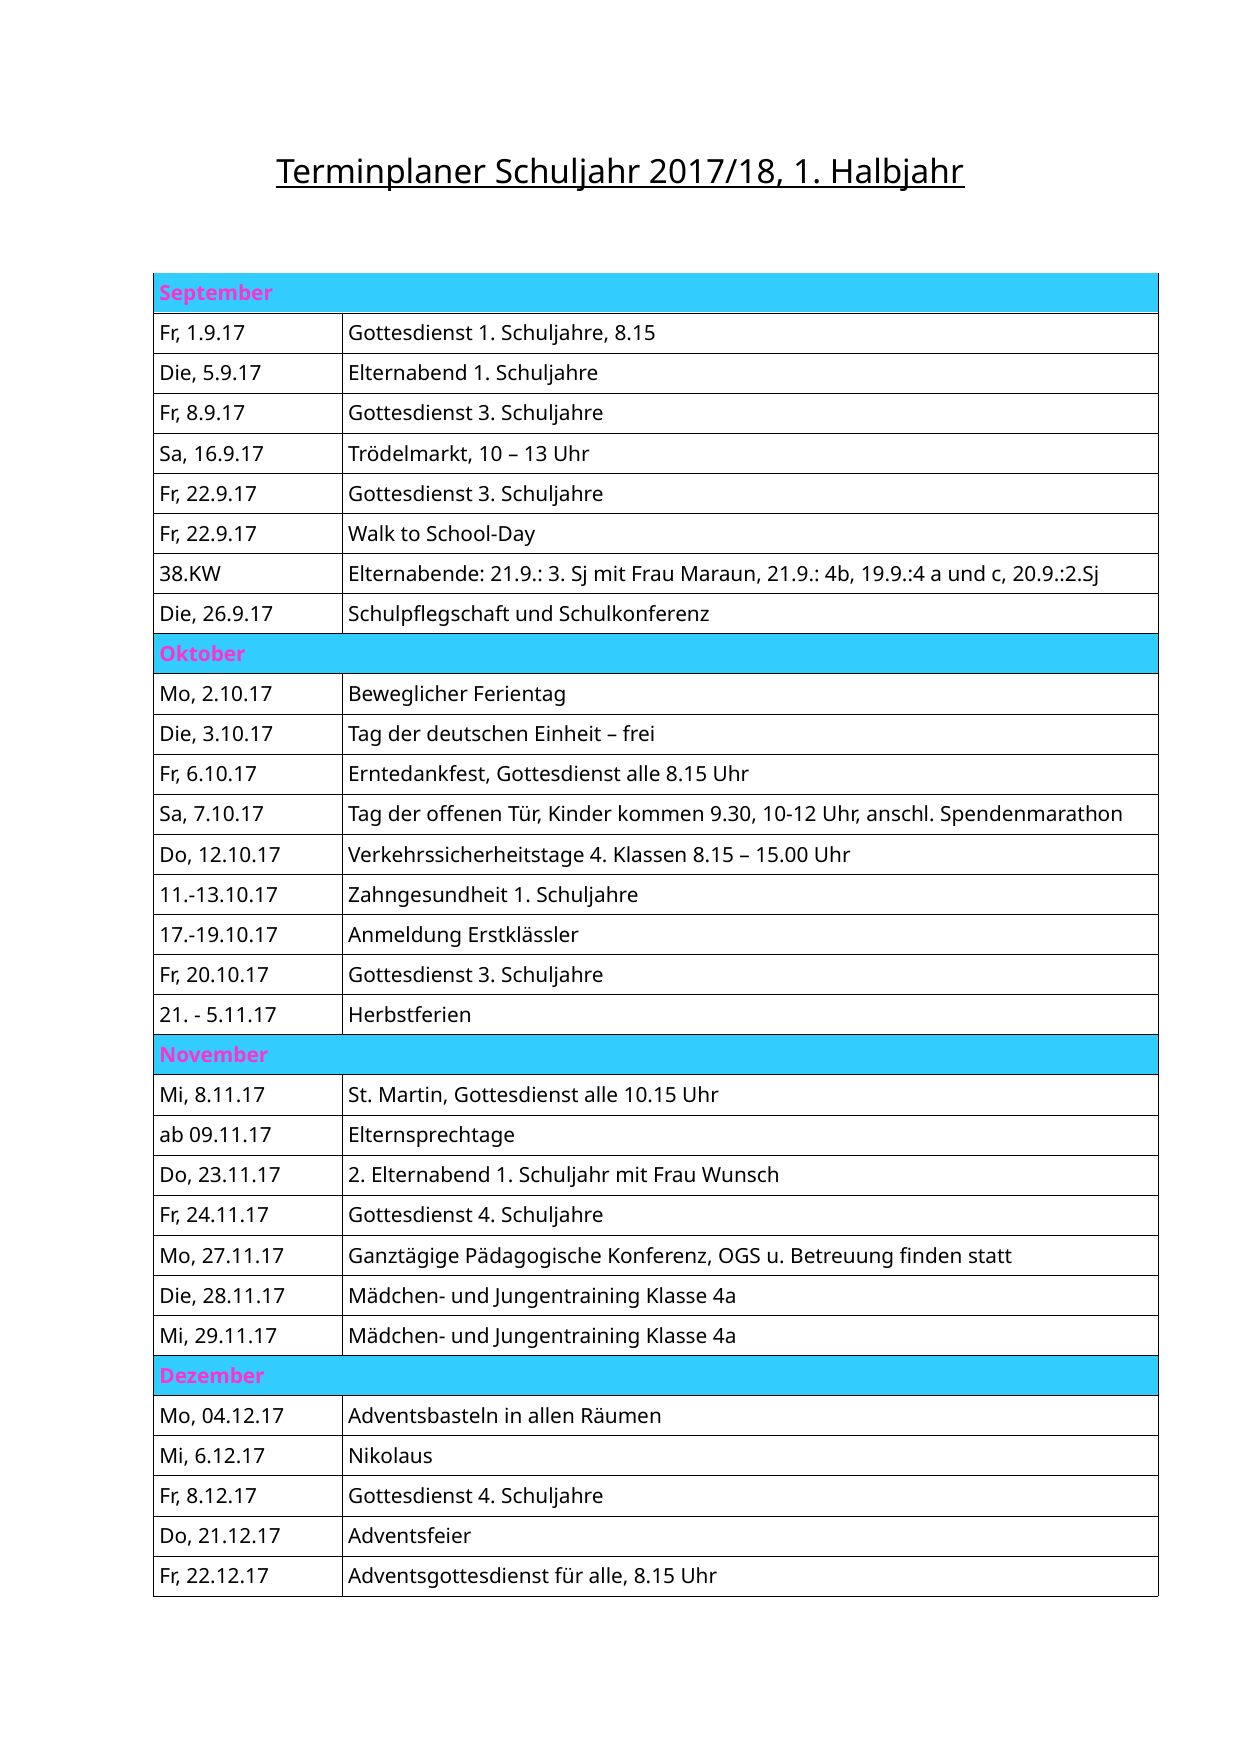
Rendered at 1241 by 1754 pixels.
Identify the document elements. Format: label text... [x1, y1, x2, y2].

table_cell Fr, 1.9.17 [154, 314, 342, 352]
table_cell Fr, 22.12.17 [154, 1557, 342, 1596]
table_cell Dezember [154, 1356, 1158, 1395]
table_cell Fr, 6.10.17 [154, 755, 342, 794]
table_cell Fr, 22.9.17 [154, 474, 342, 513]
table_cell Gottesdienst 3. Schuljahre [343, 394, 1158, 433]
table_cell Herbstferien [343, 995, 1158, 1034]
table_cell Verkehrssicherheitstage 4. Klassen 8.15 – 15.00 Uhr [343, 835, 1158, 874]
table_cell 2. Elternabend 1. Schuljahr mit Frau Wunsch [343, 1156, 1158, 1195]
table_cell Do, 12.10.17 [154, 835, 342, 874]
table_cell Fr, 8.12.17 [154, 1476, 342, 1516]
table_cell 38.KW [154, 554, 342, 593]
table_cell Gottesdienst 4. Schuljahre [343, 1196, 1158, 1235]
table_cell 17.-19.10.17 [154, 915, 342, 954]
table_cell 11.-13.10.17 [154, 875, 342, 914]
text Terminplaner Schuljahr 2017/18, 1. Halbjahr [148, 148, 1093, 193]
table_cell Erntedankfest, Gottesdienst alle 8.15 Uhr [343, 755, 1158, 794]
table_cell Oktober [154, 634, 1158, 673]
table_cell Anmeldung Erstklässler [343, 915, 1158, 954]
table_cell Ganztägige Pädagogische Konferenz, OGS u. Betreuung finden statt [343, 1236, 1158, 1275]
table_cell Gottesdienst 1. Schuljahre, 8.15 [343, 314, 1158, 352]
table_cell Do, 23.11.17 [154, 1156, 342, 1195]
table_cell November [154, 1035, 1158, 1074]
table_cell Schulpflegschaft und Schulkonferenz [343, 594, 1158, 633]
table_cell Mi, 8.11.17 [154, 1075, 342, 1114]
table_cell Adventsgottesdienst für alle, 8.15 Uhr [343, 1557, 1158, 1596]
table_cell Mo, 27.11.17 [154, 1236, 342, 1275]
table_cell Die, 5.9.17 [154, 354, 342, 393]
table_cell Die, 26.9.17 [154, 594, 342, 633]
table_cell Fr, 22.9.17 [154, 514, 342, 553]
table_cell Trödelmarkt, 10 – 13 Uhr [343, 434, 1158, 473]
table_cell Die, 28.11.17 [154, 1276, 342, 1315]
table_cell Sa, 16.9.17 [154, 434, 342, 473]
table_cell Elternsprechtage [343, 1116, 1158, 1154]
table_cell Tag der offenen Tür, Kinder kommen 9.30, 10-12 Uhr, anschl. Spendenmarathon [343, 795, 1158, 834]
table_cell Zahngesundheit 1. Schuljahre [343, 875, 1158, 914]
table_cell Mo, 2.10.17 [154, 674, 342, 713]
table_cell Tag der deutschen Einheit – frei [343, 715, 1158, 753]
table_cell Gottesdienst 3. Schuljahre [343, 955, 1158, 994]
table_cell Mo, 04.12.17 [154, 1396, 342, 1435]
table_cell Elternabende: 21.9.: 3. Sj mit Frau Maraun, 21.9.: 4b, 19.9.:4 a und c, 20.9.:2.Sj [343, 554, 1158, 593]
table_cell Adventsbasteln in allen Räumen [343, 1396, 1158, 1435]
table_cell Fr, 8.9.17 [154, 394, 342, 433]
table_cell Adventsfeier [343, 1517, 1158, 1556]
table_cell ab 09.11.17 [154, 1116, 342, 1154]
table_cell Beweglicher Ferientag [343, 674, 1158, 713]
table_cell Do, 21.12.17 [154, 1517, 342, 1556]
table_cell Mädchen- und Jungentraining Klasse 4a [343, 1316, 1158, 1355]
table_cell Fr, 20.10.17 [154, 955, 342, 994]
table_cell St. Martin, Gottesdienst alle 10.15 Uhr [343, 1075, 1158, 1114]
table_cell Mi, 29.11.17 [154, 1316, 342, 1355]
table_cell Sa, 7.10.17 [154, 795, 342, 834]
table_cell 21. - 5.11.17 [154, 995, 342, 1034]
table_cell Nikolaus [343, 1436, 1158, 1475]
table_cell Walk to School-Day [343, 514, 1158, 553]
table_cell Fr, 24.11.17 [154, 1196, 342, 1235]
table_cell Gottesdienst 3. Schuljahre [343, 474, 1158, 513]
table_cell Die, 3.10.17 [154, 715, 342, 753]
table_cell Mi, 6.12.17 [154, 1436, 342, 1475]
table_cell Gottesdienst 4. Schuljahre [343, 1476, 1158, 1516]
table_cell Mädchen- und Jungentraining Klasse 4a [343, 1276, 1158, 1315]
table_cell Elternabend 1. Schuljahre [343, 354, 1158, 393]
table_header September [154, 273, 1158, 312]
